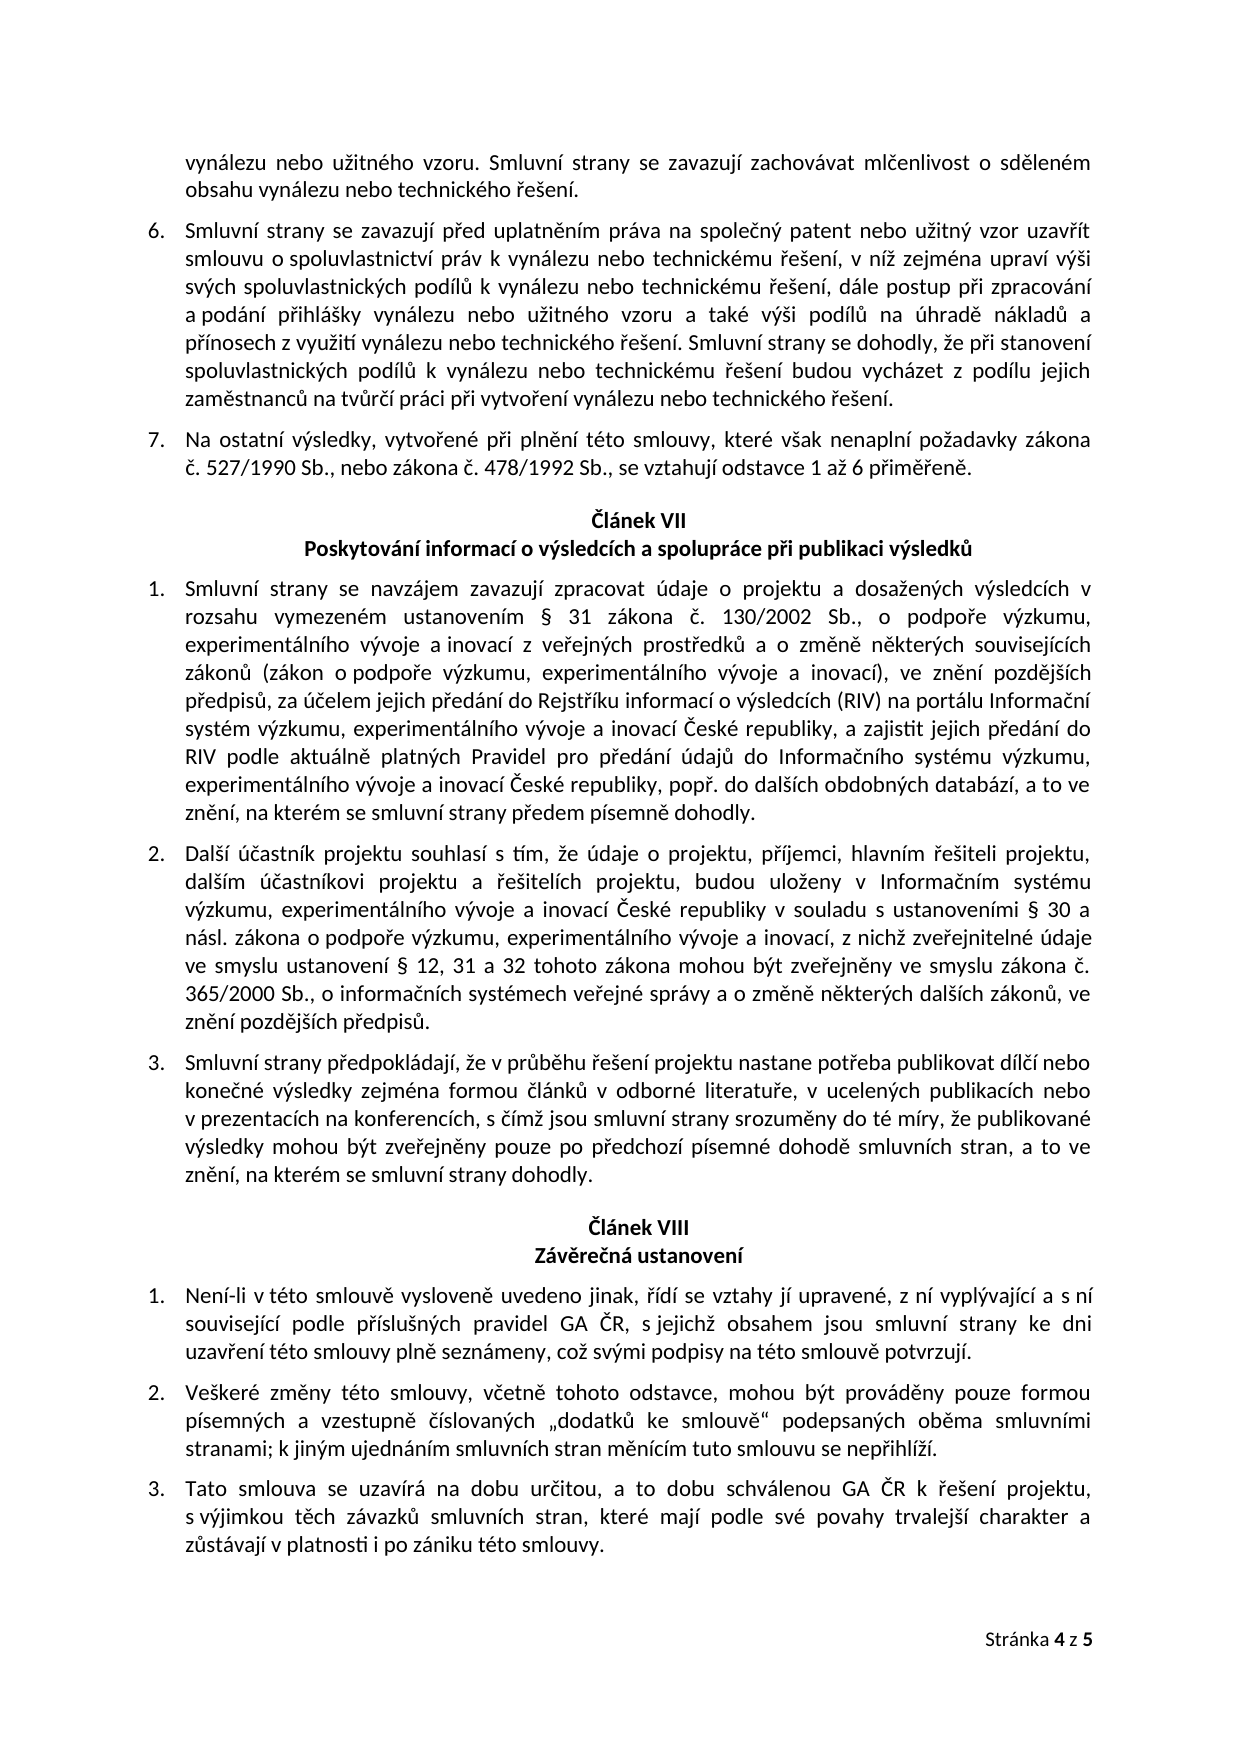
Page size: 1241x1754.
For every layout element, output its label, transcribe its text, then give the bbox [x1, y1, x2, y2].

subtitle Článek VIII [185, 1213, 1093, 1241]
list Další účastník projektu souhlasí s tím, že údaje o projektu, příjemci, hlavním řešiteli projektu, dalším účastníkovi projektu a řešitelích projektu, budou uloženy v Informačním systému výzkumu, experimentálního vývoje a inovací České republiky v souladu s ustanoveními § 30 a násl. zákona o podpoře výzkumu, experimentálního vývoje a inovací, z nichž zveřejnitelné údaje ve smyslu ustanovení § 12, 31 a 32 tohoto zákona mohou být zveřejněny ve smyslu zákona č. 365/2000 Sb., o informačních systémech veřejné správy a o změně některých dalších zákonů, ve znění pozdějších předpisů. [148, 839, 1093, 1035]
list Tato smlouva se uzavírá na dobu určitou, a to dobu schválenou GA ČR k řešení projektu, s výjimkou těch závazků smluvních stran, které mají podle své povahy trvalejší charakter a zůstávají v platnosti i po zániku této smlouvy. [148, 1474, 1093, 1558]
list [148, 148, 1093, 204]
subtitle Poskytování informací o výsledcích a spolupráce při publikaci výsledků [185, 534, 1093, 562]
list Smluvní strany se zavazují před uplatněním práva na společný patent nebo užitný vzor uzavřít smlouvu o spoluvlastnictví práv k vynálezu nebo technickému řešení, v níž zejména upraví výši svých spoluvlastnických podílů k vynálezu nebo technickému řešení, dále postup při zpracování a podání přihlášky vynálezu nebo užitného vzoru a také výši podílů na úhradě nákladů a přínosech z využití vynálezu nebo technického řešení. Smluvní strany se dohodly, že při stanovení spoluvlastnických podílů k vynálezu nebo technickému řešení budou vycházet z podílu jejich zaměstnanců na tvůrčí práci při vytvoření vynálezu nebo technického řešení. [148, 216, 1093, 412]
subtitle Článek VII [185, 506, 1093, 534]
list Veškeré změny této smlouvy, včetně tohoto odstavce, mohou být prováděny pouze formou písemných a vzestupně číslovaných „dodatků ke smlouvě“ podepsaných oběma smluvními stranami; k jiným ujednáním smluvních stran měnícím tuto smlouvu se nepřihlíží. [148, 1378, 1093, 1462]
list Smluvní strany se navzájem zavazují zpracovat údaje o projektu a dosažených výsledcích v rozsahu vymezeném ustanovením § 31 zákona č. 130/2002 Sb., o podpoře výzkumu, experimentálního vývoje a inovací z veřejných prostředků a o změně některých souvisejících zákonů (zákon o podpoře výzkumu, experimentálního vývoje a inovací), ve znění pozdějších předpisů, za účelem jejich předání do Rejstříku informací o výsledcích (RIV) na portálu Informační systém výzkumu, experimentálního vývoje a inovací České republiky, a zajistit jejich předání do RIV podle aktuálně platných Pravidel pro předání údajů do Informačního systému výzkumu, experimentálního vývoje a inovací České republiky, popř. do dalších obdobných databází, a to ve znění, na kterém se smluvní strany předem písemně dohodly. [148, 574, 1093, 827]
list Na ostatní výsledky, vytvořené při plnění této smlouvy, které však nenaplní požadavky zákona č. 527/1990 Sb., nebo zákona č. 478/1992 Sb., se vztahují odstavce 1 až 6 přiměřeně. [148, 425, 1093, 481]
list Není-li v této smlouvě vysloveně uvedeno jinak, řídí se vztahy jí upravené, z ní vyplývající a s ní související podle příslušných pravidel GA ČR, s jejichž obsahem jsou smluvní strany ke dni uzavření této smlouvy plně seznámeny, což svými podpisy na této smlouvě potvrzují. [148, 1281, 1093, 1365]
list Smluvní strany předpokládají, že v průběhu řešení projektu nastane potřeba publikovat dílčí nebo konečné výsledky zejména formou článků v odborné literatuře, v ucelených publikacích nebo v prezentacích na konferencích, s čímž jsou smluvní strany srozuměny do té míry, že publikované výsledky mohou být zveřejněny pouze po předchozí písemné dohodě smluvních stran, a to ve znění, na kterém se smluvní strany dohodly. [148, 1048, 1093, 1188]
subtitle Závěrečná ustanovení [185, 1241, 1093, 1269]
